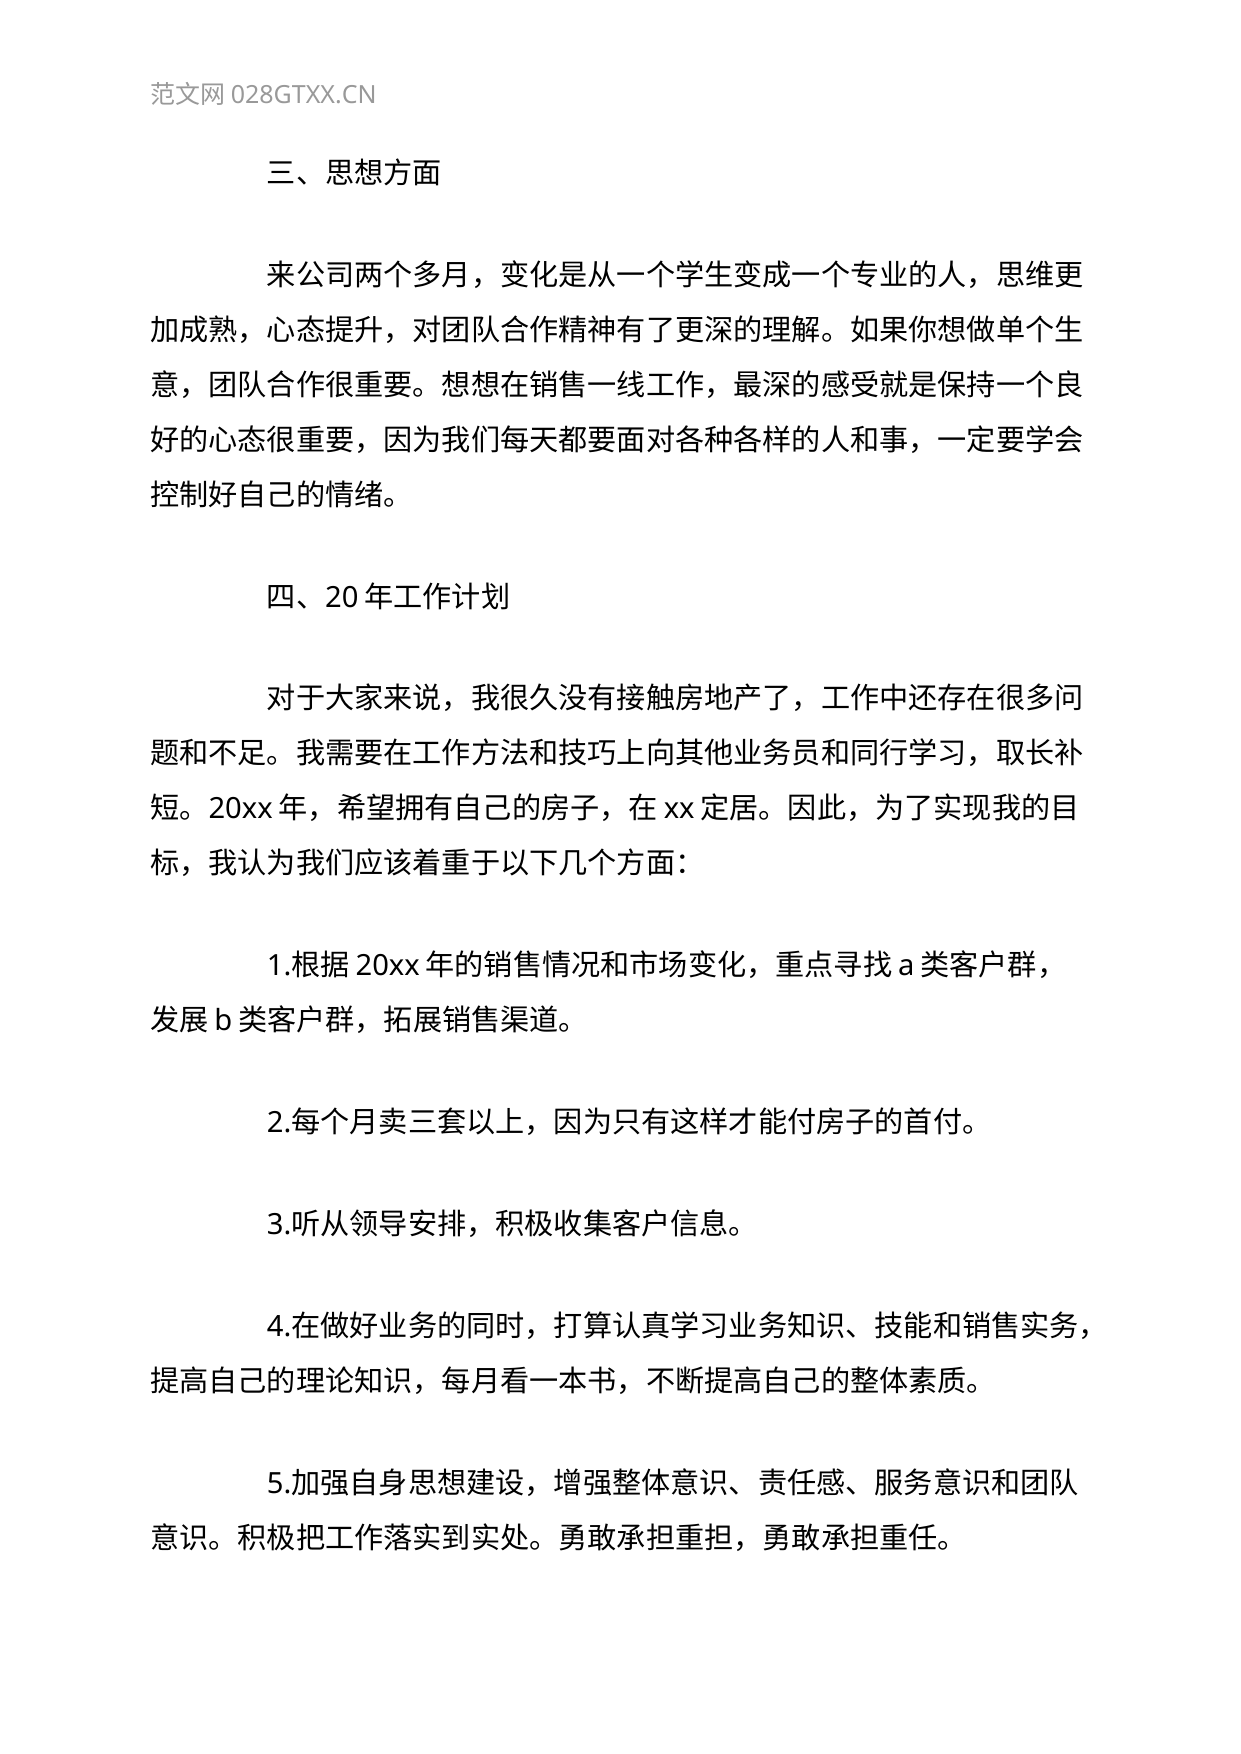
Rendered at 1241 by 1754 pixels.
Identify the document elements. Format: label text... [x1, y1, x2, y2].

text 3.听从领导安排，积极收集客户信息。 [150, 1201, 1090, 1243]
text 对于大家来说，我很久没有接触房地产了，工作中还存在很多问题和不足。我需要在工作方法和技巧上向其他业务员和同行学习，取长补短。20xx年，希望拥有自己的房子，在xx定居。因此，为了实现我的目标，我认为我们应该着重于以下几个方面： [150, 675, 1090, 882]
text 来公司两个多月，变化是从一个学生变成一个专业的人，思维更加成熟，心态提升，对团队合作精神有了更深的理解。如果你想做单个生意，团队合作很重要。想想在销售一线工作，最深的感受就是保持一个良好的心态很重要，因为我们每天都要面对各种各样的人和事，一定要学会控制好自己的情绪。 [150, 252, 1090, 514]
text 四、20年工作计划 [150, 573, 1090, 616]
text 4.在做好业务的同时，打算认真学习业务知识、技能和销售实务，提高自己的理论知识，每月看一本书，不断提高自己的整体素质。 [150, 1303, 1090, 1400]
text 2.每个月卖三套以上，因为只有这样才能付房子的首付。 [150, 1099, 1090, 1141]
text 三、思想方面 [150, 150, 1090, 192]
text 1.根据20xx年的销售情况和市场变化，重点寻找a类客户群，发展b类客户群，拓展销售渠道。 [150, 942, 1090, 1039]
text 5.加强自身思想建设，增强整体意识、责任感、服务意识和团队意识。积极把工作落实到实处。勇敢承担重担，勇敢承担重任。 [150, 1459, 1090, 1557]
